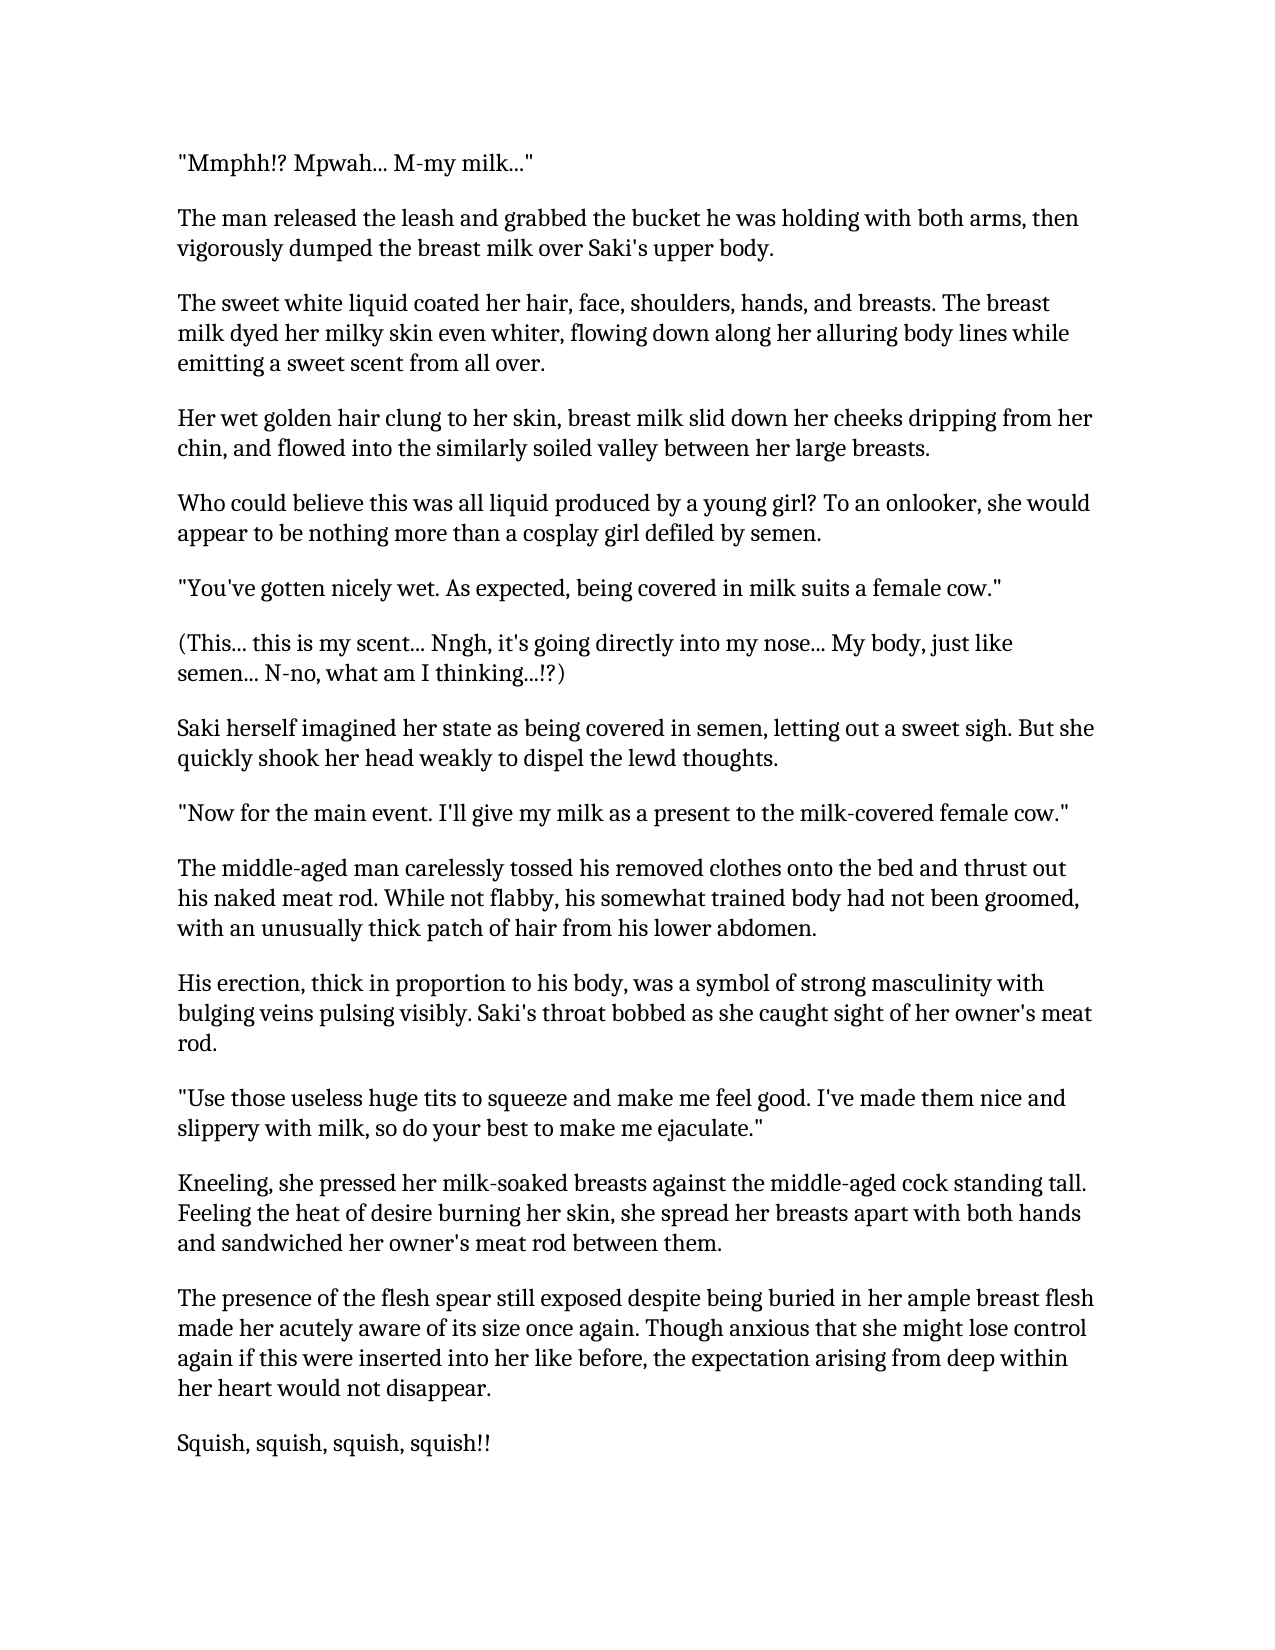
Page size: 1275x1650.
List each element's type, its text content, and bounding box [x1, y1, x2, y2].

text The sweet white liquid coated her hair, face, shoulders, hands, and breasts. The breast milk dyed her milky skin even whiter, flowing down along her alluring body lines while emitting a sweet scent from all over. [177, 288, 1098, 378]
text The middle-aged man carelessly tossed his removed clothes onto the bed and thrust out his naked meat rod. While not flabby, his somewhat trained body had not been groomed, with an unusually thick patch of hair from his lower abdomen. [177, 853, 1098, 943]
text Who could believe this was all liquid produced by a young girl? To an onlooker, she would appear to be nothing more than a cosplay girl defiled by semen. [177, 488, 1098, 548]
text "You've gotten nicely wet. As expected, being covered in milk suits a female cow." [177, 573, 1098, 603]
text "Mmphh!? Mpwah... M-my milk..." [177, 148, 1098, 178]
text (This... this is my scent... Nngh, it's going directly into my nose... My body, just like semen... N-no, what am I thinking...!?) [177, 628, 1098, 688]
text Kneeling, she pressed her milk-soaked breasts against the middle-aged cock standing tall. Feeling the heat of desire burning her skin, she spread her breasts apart with both hands and sandwiched her owner's meat rod between them. [177, 1168, 1098, 1258]
text Squish, squish, squish, squish!! [177, 1428, 1098, 1458]
text "Now for the main event. I'll give my milk as a present to the milk-covered female cow." [177, 798, 1098, 828]
text The presence of the flesh spear still exposed despite being buried in her ample breast flesh made her acutely aware of its size once again. Though anxious that she might lose control again if this were inserted into her like before, the expectation arising from deep within her heart would not disappear. [177, 1283, 1098, 1403]
text The man released the leash and grabbed the bucket he was holding with both arms, then vigorously dumped the breast milk over Saki's upper body. [177, 203, 1098, 263]
text Her wet golden hair clung to her skin, breast milk slid down her cheeks dripping from her chin, and flowed into the similarly soiled valley between her large breasts. [177, 403, 1098, 463]
text His erection, thick in proportion to his body, was a symbol of strong masculinity with bulging veins pulsing visibly. Saki's throat bobbed as she caught sight of her owner's meat rod. [177, 968, 1098, 1058]
text "Use those useless huge tits to squeeze and make me feel good. I've made them nice and slippery with milk, so do your best to make me ejaculate." [177, 1083, 1098, 1143]
text Saki herself imagined her state as being covered in semen, letting out a sweet sigh. But she quickly shook her head weakly to dispel the lewd thoughts. [177, 713, 1098, 773]
